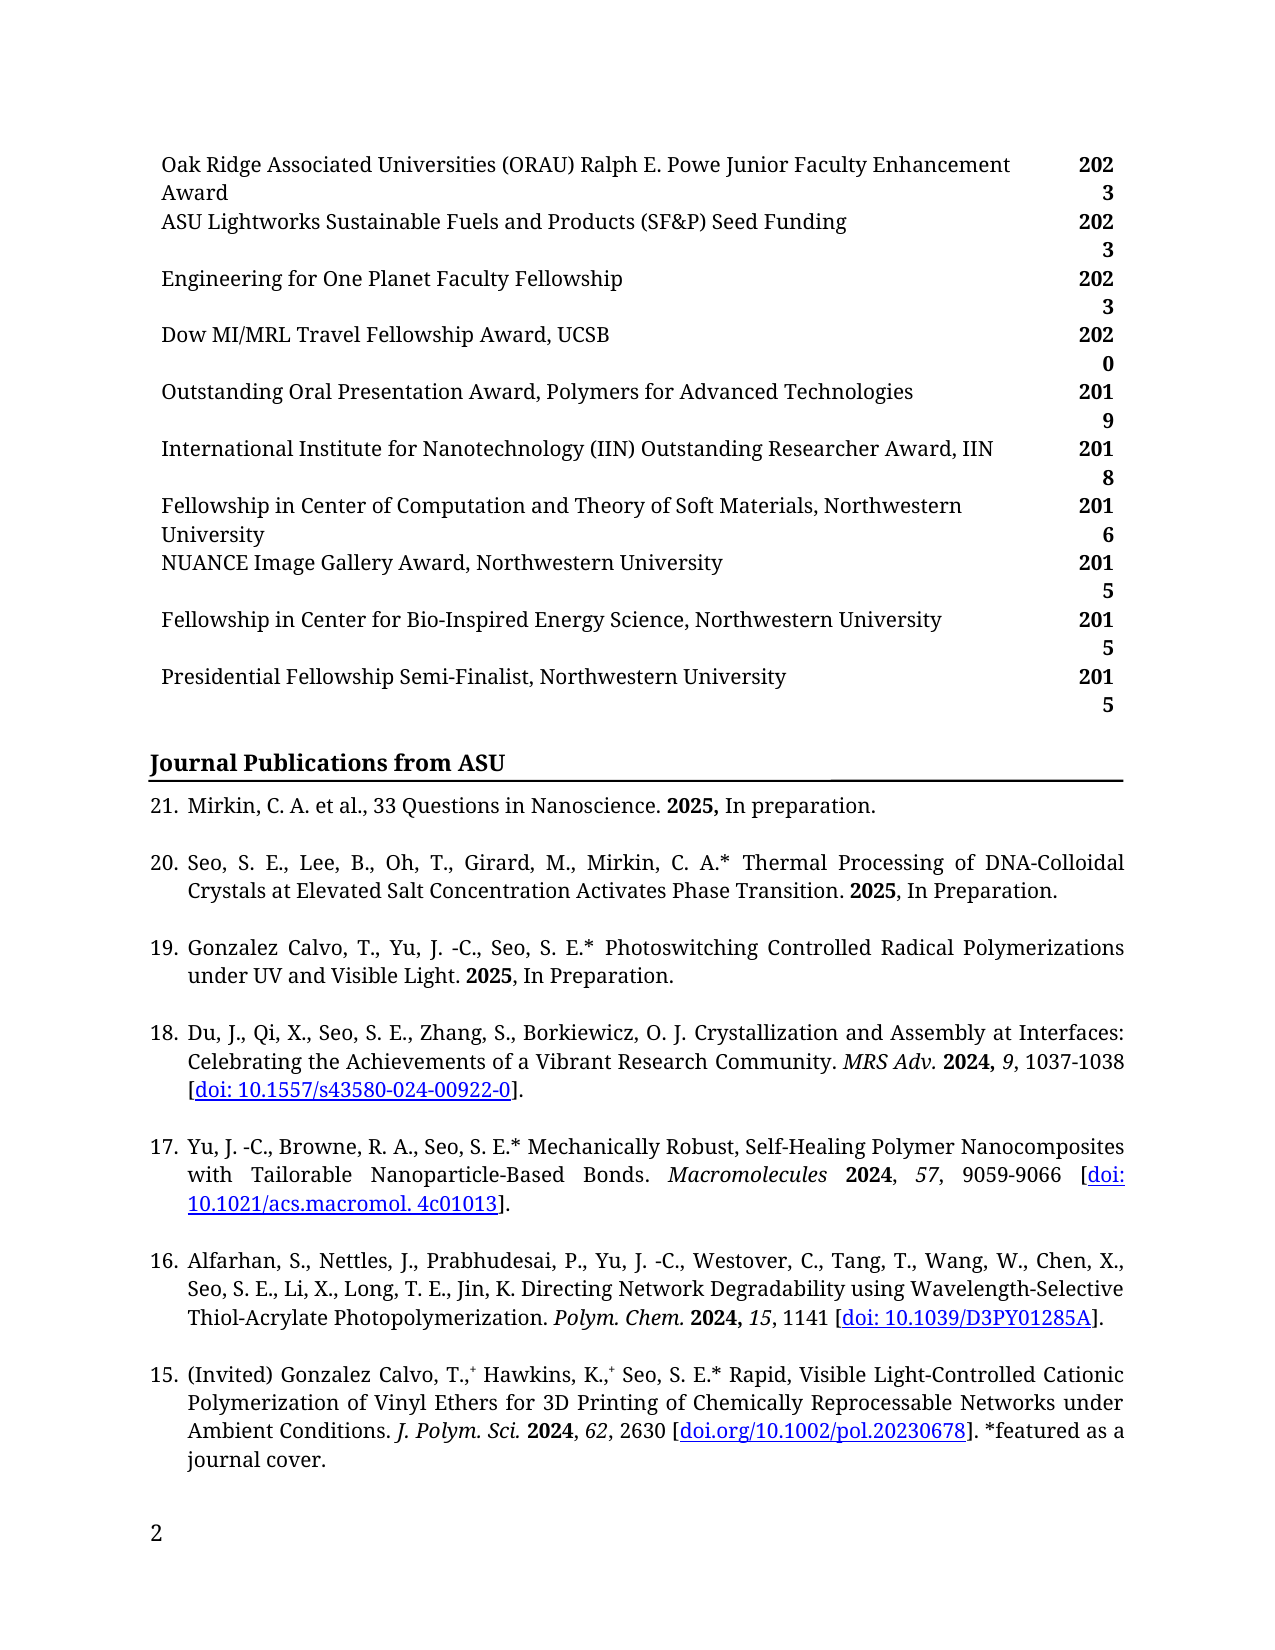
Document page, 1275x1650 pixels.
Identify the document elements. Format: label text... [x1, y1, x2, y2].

table_cell Outstanding Oral Presentation Award, Polymers for Advanced Technologies [150, 378, 1058, 434]
table_cell 2023 [1058, 264, 1125, 321]
list Alfarhan, S., Nettles, J., Prabhudesai, P., Yu, J. -C., Westover, C., Tang, T., Wang, W., Chen, X., Seo, S. E., Li, X., Long, T. E., Jin, K. Directing Network Degradability using Wavelength-Selective Thiol-Acrylate Photopolymerization. Polym. Chem. 2024, 15, 1141 [doi: 10.1039/D3PY01285A]. [150, 1246, 1125, 1331]
list Du, J., Qi, X., Seo, S. E., Zhang, S., Borkiewicz, O. J. Crystallization and Assembly at Interfaces: Celebrating the Achievements of a Vibrant Research Community. MRS Adv. 2024, 9, 1037-1038 [doi: 10.1557/s43580-024-00922-0]. [150, 1018, 1125, 1104]
table_cell ASU Lightworks Sustainable Fuels and Products (SF&P) Seed Funding [150, 207, 1058, 264]
table_cell 2018 [1058, 434, 1125, 491]
table_cell Fellowship in Center of Computation and Theory of Soft Materials, Northwestern University [150, 491, 1058, 548]
table_cell 2023 [1058, 150, 1125, 207]
table_cell 2015 [1058, 548, 1125, 605]
list (Invited) Gonzalez Calvo, T.,+ Hawkins, K.,+ Seo, S. E.* Rapid, Visible Light-Controlled Cationic Polymerization of Vinyl Ethers for 3D Printing of Chemically Reprocessable Networks under Ambient Conditions. J. Polym. Sci. 2024, 62, 2630 [doi.org/10.1002/pol.20230678]. *featured as a journal cover. [150, 1360, 1125, 1473]
table_cell 2015 [1058, 662, 1125, 719]
table_cell 2020 [1058, 321, 1125, 377]
list Gonzalez Calvo, T., Yu, J. -C., Seo, S. E.* Photoswitching Controlled Radical Polymerizations under UV and Visible Light. 2025, In Preparation. [150, 933, 1125, 990]
table_cell Oak Ridge Associated Universities (ORAU) Ralph E. Powe Junior Faculty Enhancement Award [150, 150, 1058, 207]
list Seo, S. E., Lee, B., Oh, T., Girard, M., Mirkin, C. A.* Thermal Processing of DNA-Colloidal Crystals at Elevated Salt Concentration Activates Phase Transition. 2025, In Preparation. [150, 848, 1125, 905]
table_cell 2023 [1058, 207, 1125, 264]
table_cell Dow MI/MRL Travel Fellowship Award, UCSB [150, 321, 1058, 377]
table_cell Presidential Fellowship Semi-Finalist, Northwestern University [150, 662, 1058, 719]
table_cell 2016 [1058, 491, 1125, 548]
list Yu, J. -C., Browne, R. A., Seo, S. E.* Mechanically Robust, Self-Healing Polymer Nanocomposites with Tailorable Nanoparticle-Based Bonds. Macromolecules 2024, 57, 9059-9066 [doi: 10.1021/acs.macromol. 4c01013]. [150, 1132, 1125, 1217]
table_cell 2015 [1058, 605, 1125, 662]
table_cell Engineering for One Planet Faculty Fellowship [150, 264, 1058, 321]
table_cell 2019 [1058, 378, 1125, 434]
table_cell Fellowship in Center for Bio-Inspired Energy Science, Northwestern University [150, 605, 1058, 662]
table_cell NUANCE Image Gallery Award, Northwestern University [150, 548, 1058, 605]
table_cell International Institute for Nanotechnology (IIN) Outstanding Researcher Award, IIN [150, 434, 1058, 491]
text Journal Publications from ASU [150, 747, 1125, 778]
list Mirkin, C. A. et al., 33 Questions in Nanoscience. 2025, In preparation. [150, 791, 1125, 819]
